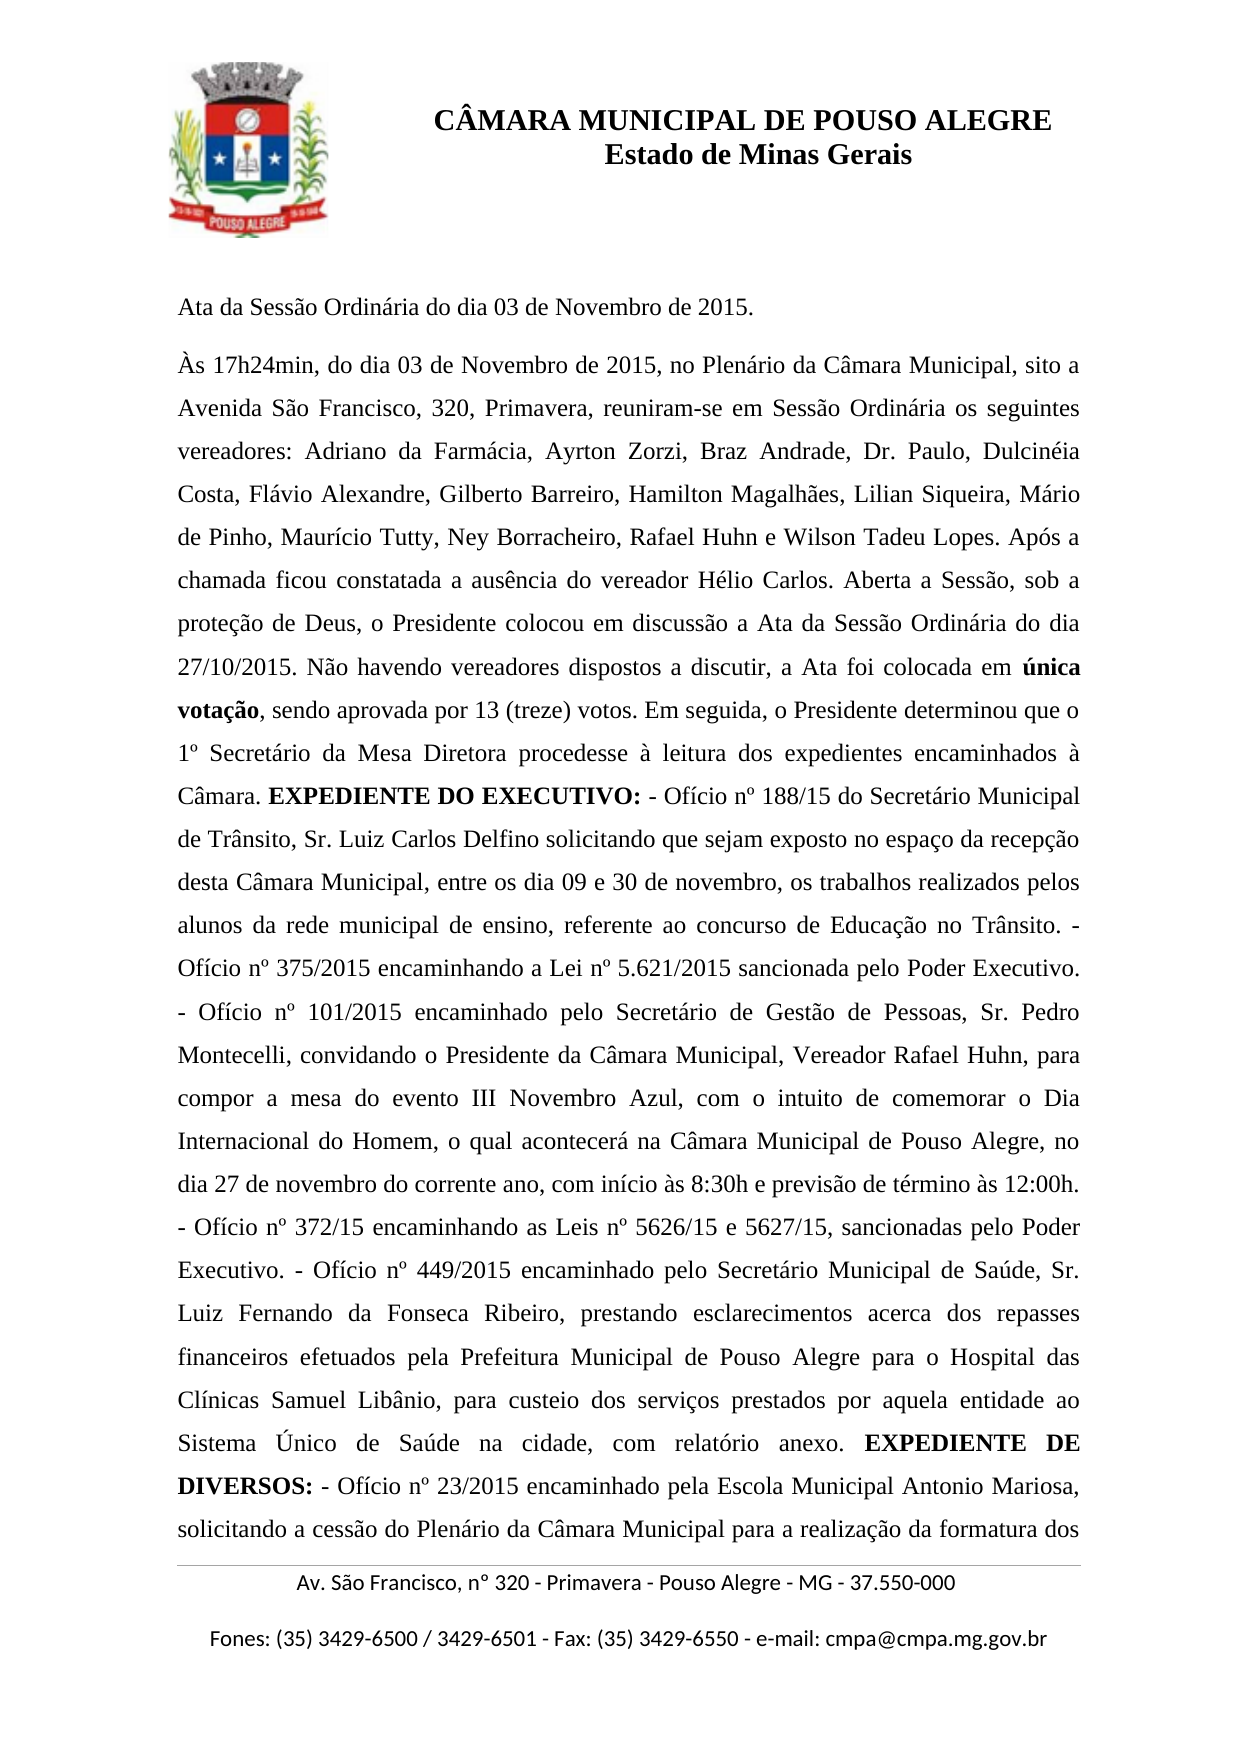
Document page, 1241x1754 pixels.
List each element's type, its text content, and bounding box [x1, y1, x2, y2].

picture [168, 62, 329, 238]
text Ata da Sessão Ordinária do dia 03 de Novembro de 2015. [177, 292, 1081, 321]
